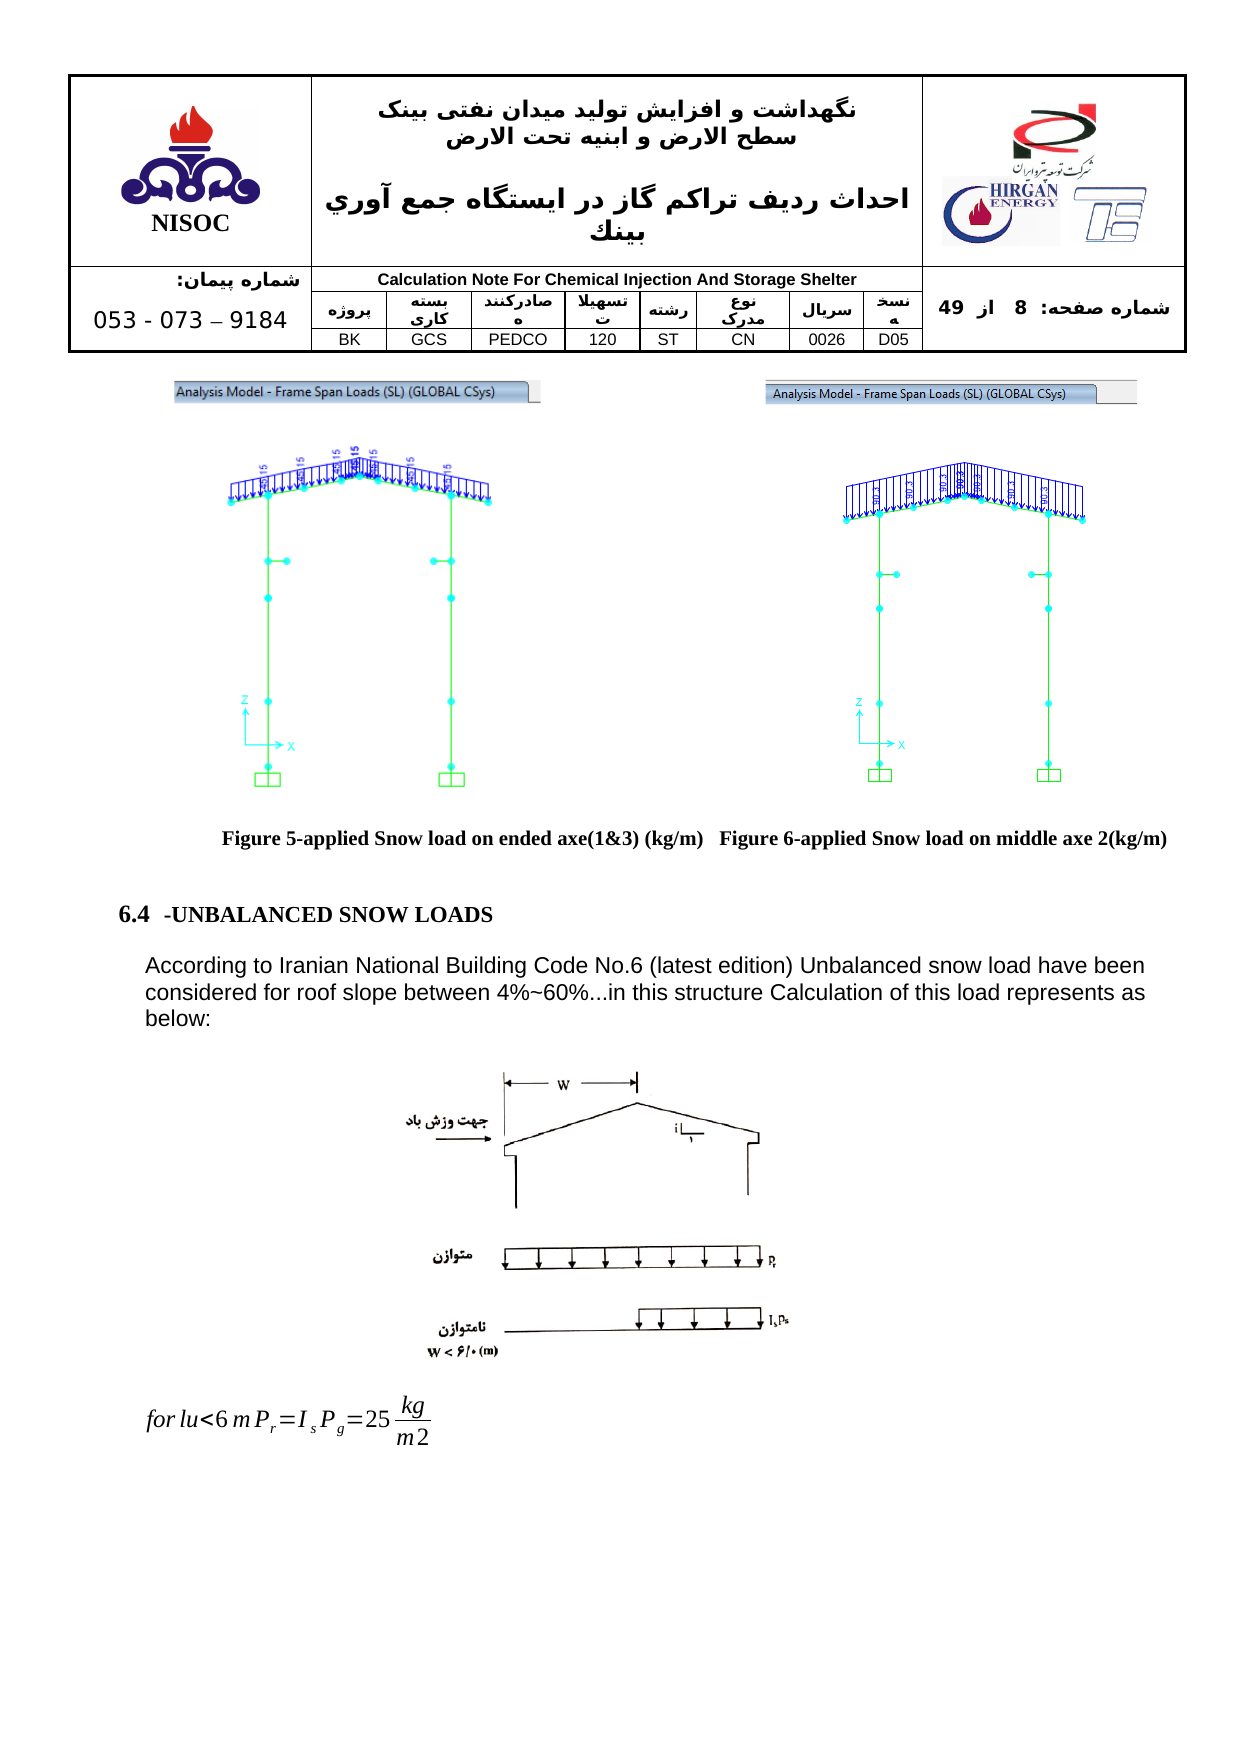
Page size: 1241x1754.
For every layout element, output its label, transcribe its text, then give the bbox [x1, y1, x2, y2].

picture [941, 103, 1097, 246]
picture [400, 1056, 798, 1367]
text According to Iranian National Building Code No.6 (latest edition) Unbalanced snow load have been considered for roof slope between 4%~60%...in this structure Calculation of this load represents as below: [145, 952, 1152, 1032]
picture [765, 379, 1138, 814]
picture [174, 380, 541, 814]
list -Unbalanced SNOW LOADS [118, 899, 1166, 927]
picture [121, 106, 260, 208]
title Figure 5-applied Snow load on ended axe(1&3) (kg/m) Figure 6-applied Snow load on middle axe 2(kg/m) [222, 826, 1211, 850]
